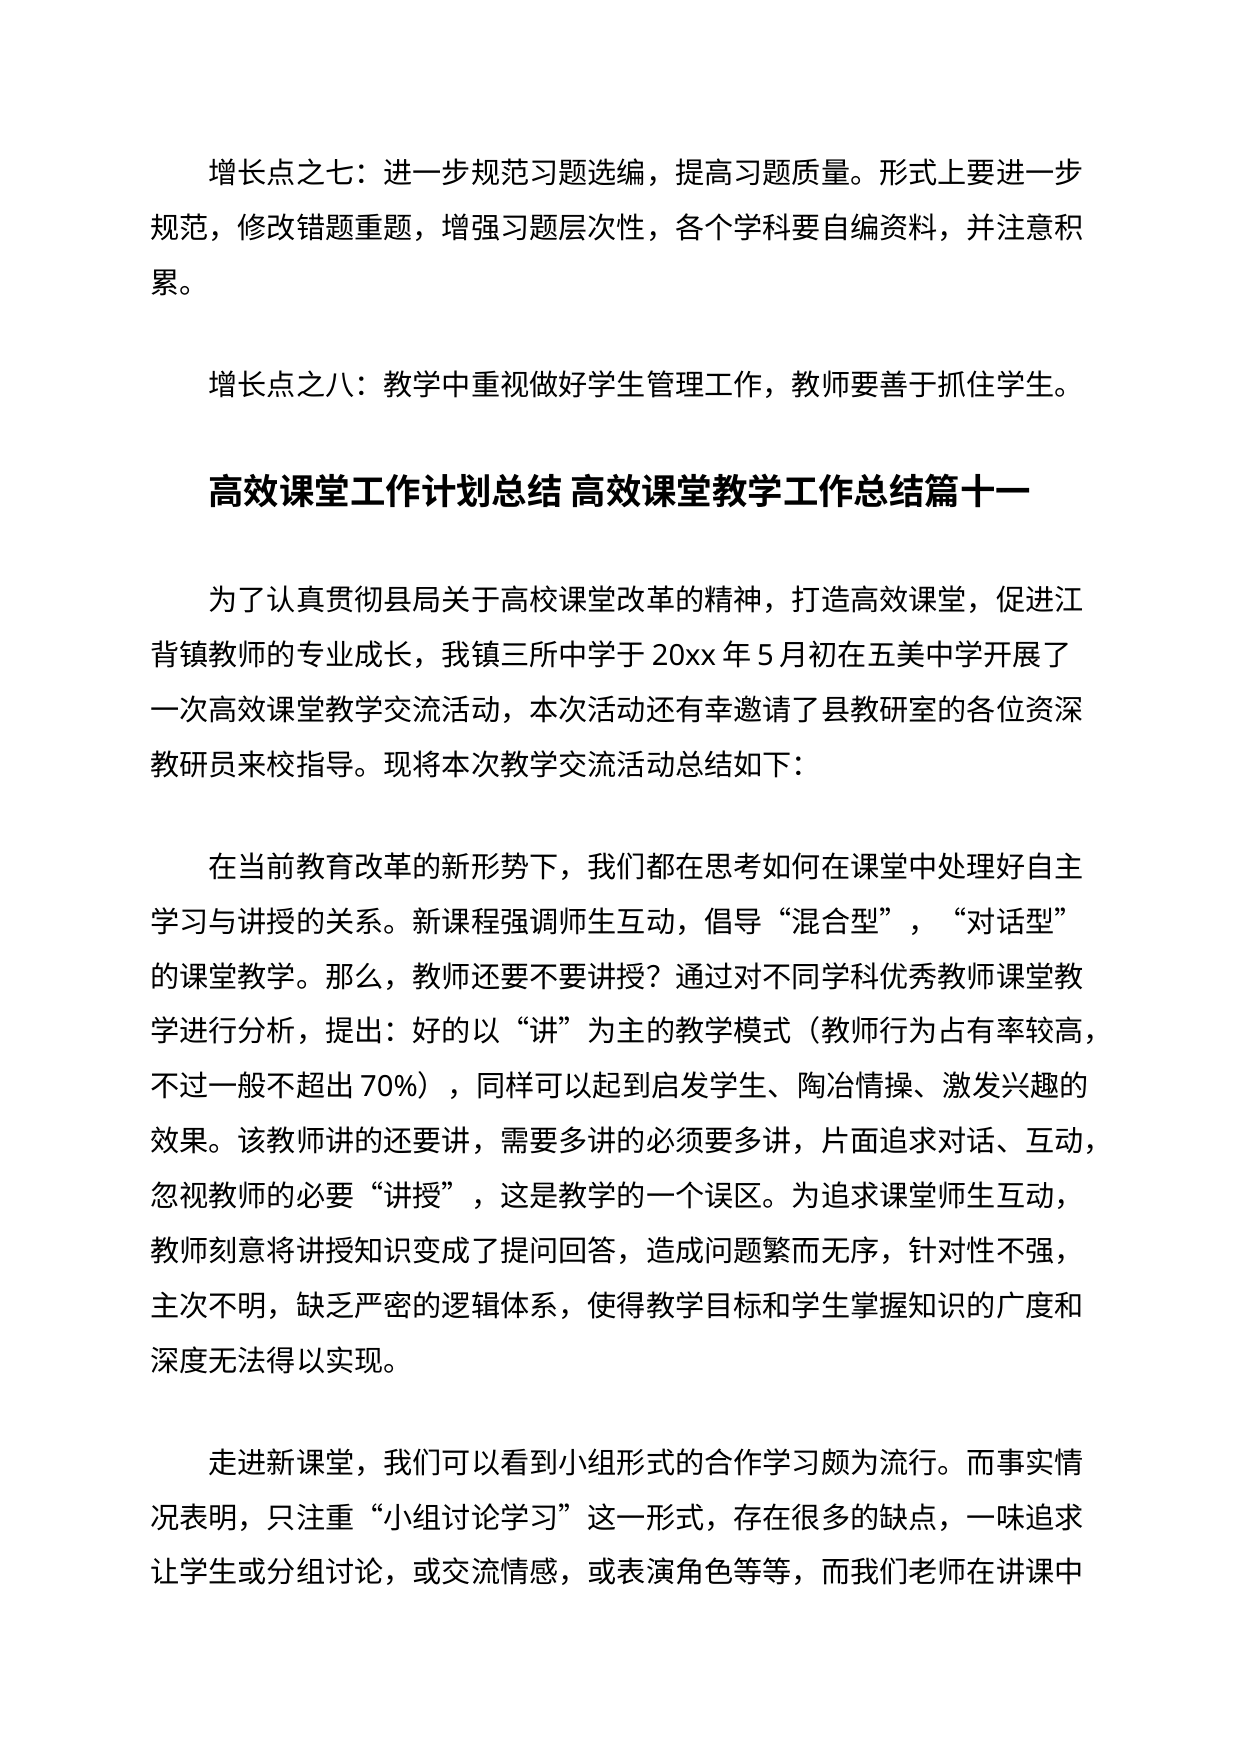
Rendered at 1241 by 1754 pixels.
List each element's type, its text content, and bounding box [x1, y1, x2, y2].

text 增长点之八：教学中重视做好学生管理工作，教师要善于抓住学生。 [150, 362, 1090, 404]
text 在当前教育改革的新形势下，我们都在思考如何在课堂中处理好自主学习与讲授的关系。新课程强调师生互动，倡导“混合型”，“对话型”的课堂教学。那么，教师还要不要讲授？通过对不同学科优秀教师课堂教学进行分析，提出：好的以“讲”为主的教学模式（教师行为占有率较高，不过一般不超出70%），同样可以起到启发学生、陶冶情操、激发兴趣的效果。该教师讲的还要讲，需要多讲的必须要多讲，片面追求对话、互动，忽视教师的必要“讲授”，这是教学的一个误区。为追求课堂师生互动，教师刻意将讲授知识变成了提问回答，造成问题繁而无序，针对性不强，主次不明，缺乏严密的逻辑体系，使得教学目标和学生掌握知识的广度和深度无法得以实现。 [150, 843, 1090, 1380]
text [150, 1439, 1090, 1591]
text 增长点之七：进一步规范习题选编，提高习题质量。形式上要进一步规范，修改错题重题，增强习题层次性，各个学科要自编资料，并注意积累。 [150, 150, 1090, 302]
text 高效课堂工作计划总结 高效课堂教学工作总结篇十一 [150, 463, 1090, 514]
text 为了认真贯彻县局关于高校课堂改革的精神，打造高效课堂，促进江背镇教师的专业成长，我镇三所中学于20xx年5月初在五美中学开展了一次高效课堂教学交流活动，本次活动还有幸邀请了县教研室的各位资深教研员来校指导。现将本次教学交流活动总结如下： [150, 577, 1090, 784]
